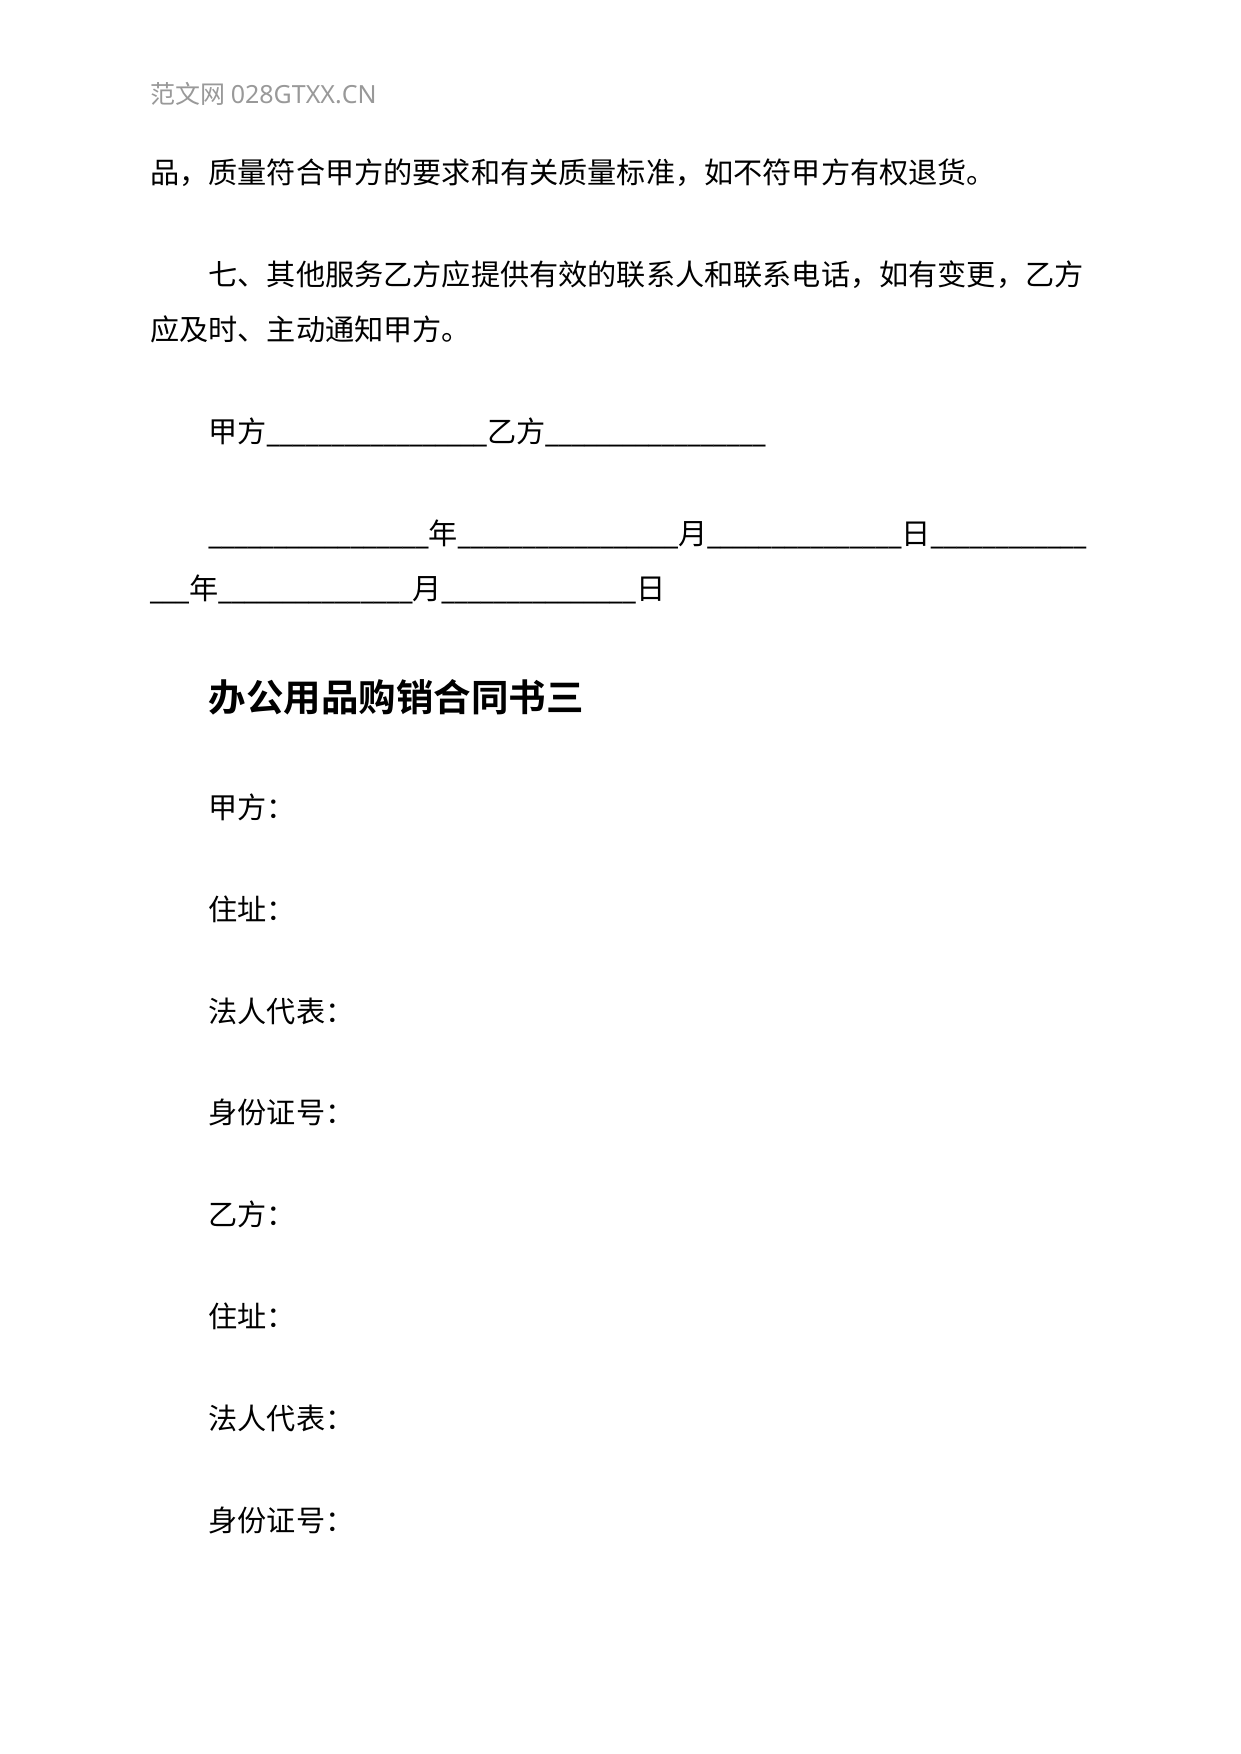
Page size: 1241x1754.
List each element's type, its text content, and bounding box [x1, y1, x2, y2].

text 甲方： [150, 785, 1090, 827]
text 法人代表： [150, 988, 1090, 1031]
text 办公用品购销合同书三 [150, 667, 1090, 722]
text 住址： [150, 887, 1090, 929]
text 乙方： [150, 1192, 1090, 1234]
text 身份证号： [150, 1497, 1090, 1539]
text 法人代表： [150, 1395, 1090, 1438]
text 住址： [150, 1294, 1090, 1336]
text 甲方_________________乙方_________________ [150, 408, 1090, 451]
text _________________年_________________月_______________日_______________年_______________月_______________日 [150, 510, 1090, 608]
text 身份证号： [150, 1090, 1090, 1132]
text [150, 150, 1090, 192]
text 七、其他服务乙方应提供有效的联系人和联系电话，如有变更，乙方应及时、主动通知甲方。 [150, 252, 1090, 349]
